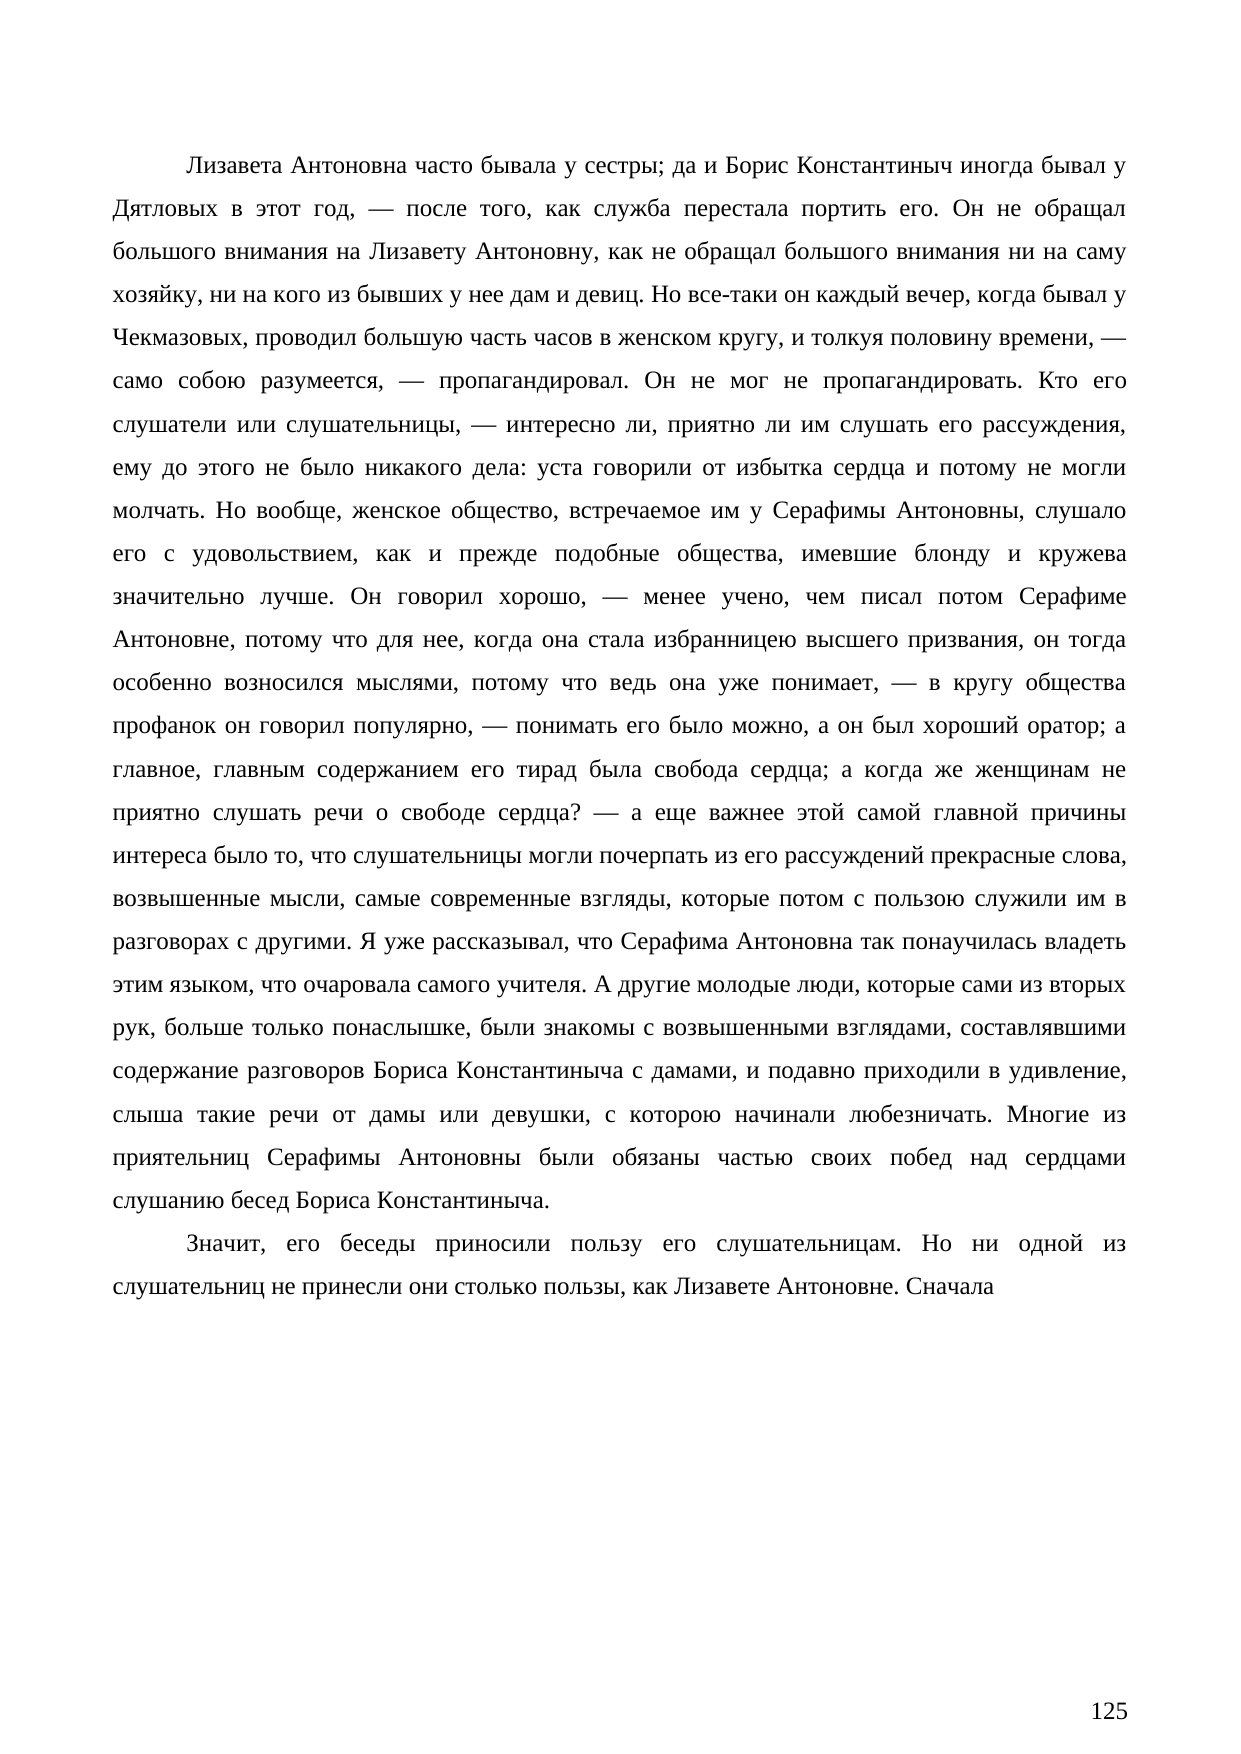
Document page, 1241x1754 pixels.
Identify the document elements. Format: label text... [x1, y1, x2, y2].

text Лизавета Антоновна часто бывала у сестры; да и Борис Константиныч иногда бывал у Дятловых в этот год, — после того, как служба перестала портить его. Он не обращал большого внимания на Лизавету Антоновну, как не обращал большого внимания ни на саму хозяйку, ни на кого из бывших у нее дам и девиц. Но все-таки он каждый вечер, когда бывал у Чекмазовых, проводил большую часть часов в женском кругу, и толкуя половину времени, — само собою разумеется, — пропагандировал. Он не мог не пропагандировать. Кто его слушатели или слушательницы, — интересно ли, приятно ли им слушать его рассуждения, ему до этого не было никакого дела: уста говорили от избытка сердца и потому не могли молчать. Но вообще, женское общество, встречаемое им у Серафимы Антоновны, слушало его с удовольствием, как и прежде подобные общества, имевшие блонду и кружева значительно лучше. Он говорил хорошо, — менее учено, чем писал потом Серафиме Антоновне, потому что для нее, когда она стала избранницею высшего призвания, он тогда особенно возносился мыслями, потому что ведь она уже понимает, — в кругу общества профанок он говорил популярно, — понимать его было можно, а он был хороший оратор; а главное, главным содержанием его тирад была свобода сердца; а когда же женщинам не приятно слушать речи о свободе сердца? — а еще важнее этой самой главной причины интереса было то, что слушательницы могли почерпать из его рассуждений прекрасные слова, возвышенные мысли, самые современные взгляды, которые потом с пользою служили им в разговорах с другими. Я уже рассказывал, что Серафима Антоновна так понаучилась владеть этим языком, что очаровала самого учителя. А другие молодые люди, которые сами из вторых рук, больше только понаслышке, были знакомы с возвышенными взглядами, составлявшими содержание разговоров Бориса Константиныча с дамами, и подавно приходили в удивление, слыша такие речи от дамы или девушки, с которою начинали любезничать. Многие из приятельниц Серафимы Антоновны были обязаны частью своих побед над сердцами слушанию бесед Бориса Константиныча. [112, 150, 1128, 1214]
text Значит, его беседы приносили пользу его слушательницам. Но ни одной из слушательниц не принесли они столько пользы, как Лизавете Антоновне. Сначала [112, 1228, 1128, 1300]
